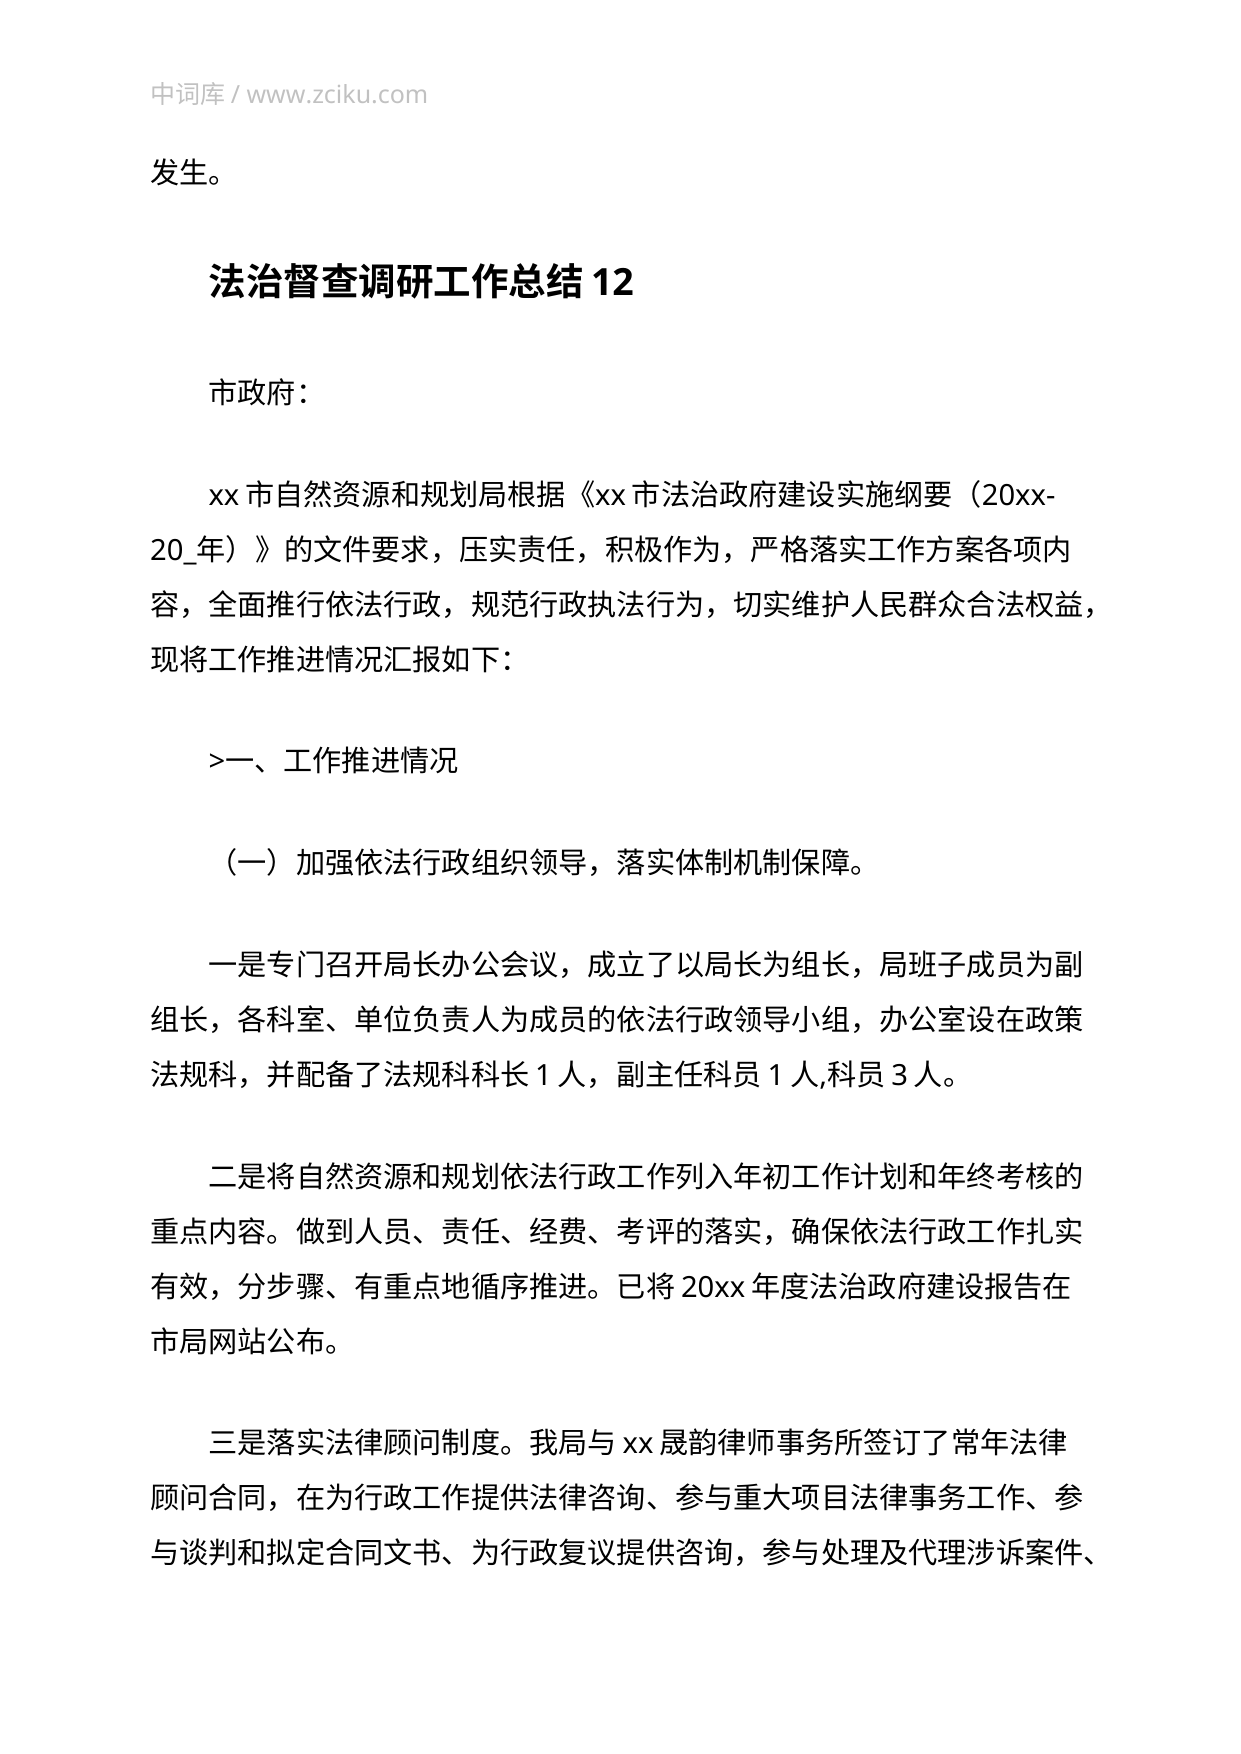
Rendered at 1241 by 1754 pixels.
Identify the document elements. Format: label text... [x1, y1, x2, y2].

text >一、工作推进情况 [150, 738, 1090, 780]
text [150, 1420, 1090, 1572]
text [150, 150, 1090, 192]
text xx市自然资源和规划局根据《xx市法治政府建设实施纲要（20xx-20_年）》的文件要求，压实责任，积极作为，严格落实工作方案各项内容，全面推行依法行政，规范行政执法行为，切实维护人民群众合法权益，现将工作推进情况汇报如下： [150, 471, 1090, 678]
text （一）加强依法行政组织领导，落实体制机制保障。 [150, 840, 1090, 882]
text 一是专门召开局长办公会议，成立了以局长为组长，局班子成员为副组长，各科室、单位负责人为成员的依法行政领导小组，办公室设在政策法规科，并配备了法规科科长1人，副主任科员1人,科员3人。 [150, 942, 1090, 1094]
text 法治督查调研工作总结12 [150, 252, 1090, 306]
text 市政府： [150, 369, 1090, 412]
text 二是将自然资源和规划依法行政工作列入年初工作计划和年终考核的重点内容。做到人员、责任、经费、考评的落实，确保依法行政工作扎实有效，分步骤、有重点地循序推进。已将20xx年度法治政府建设报告在市局网站公布。 [150, 1153, 1090, 1360]
